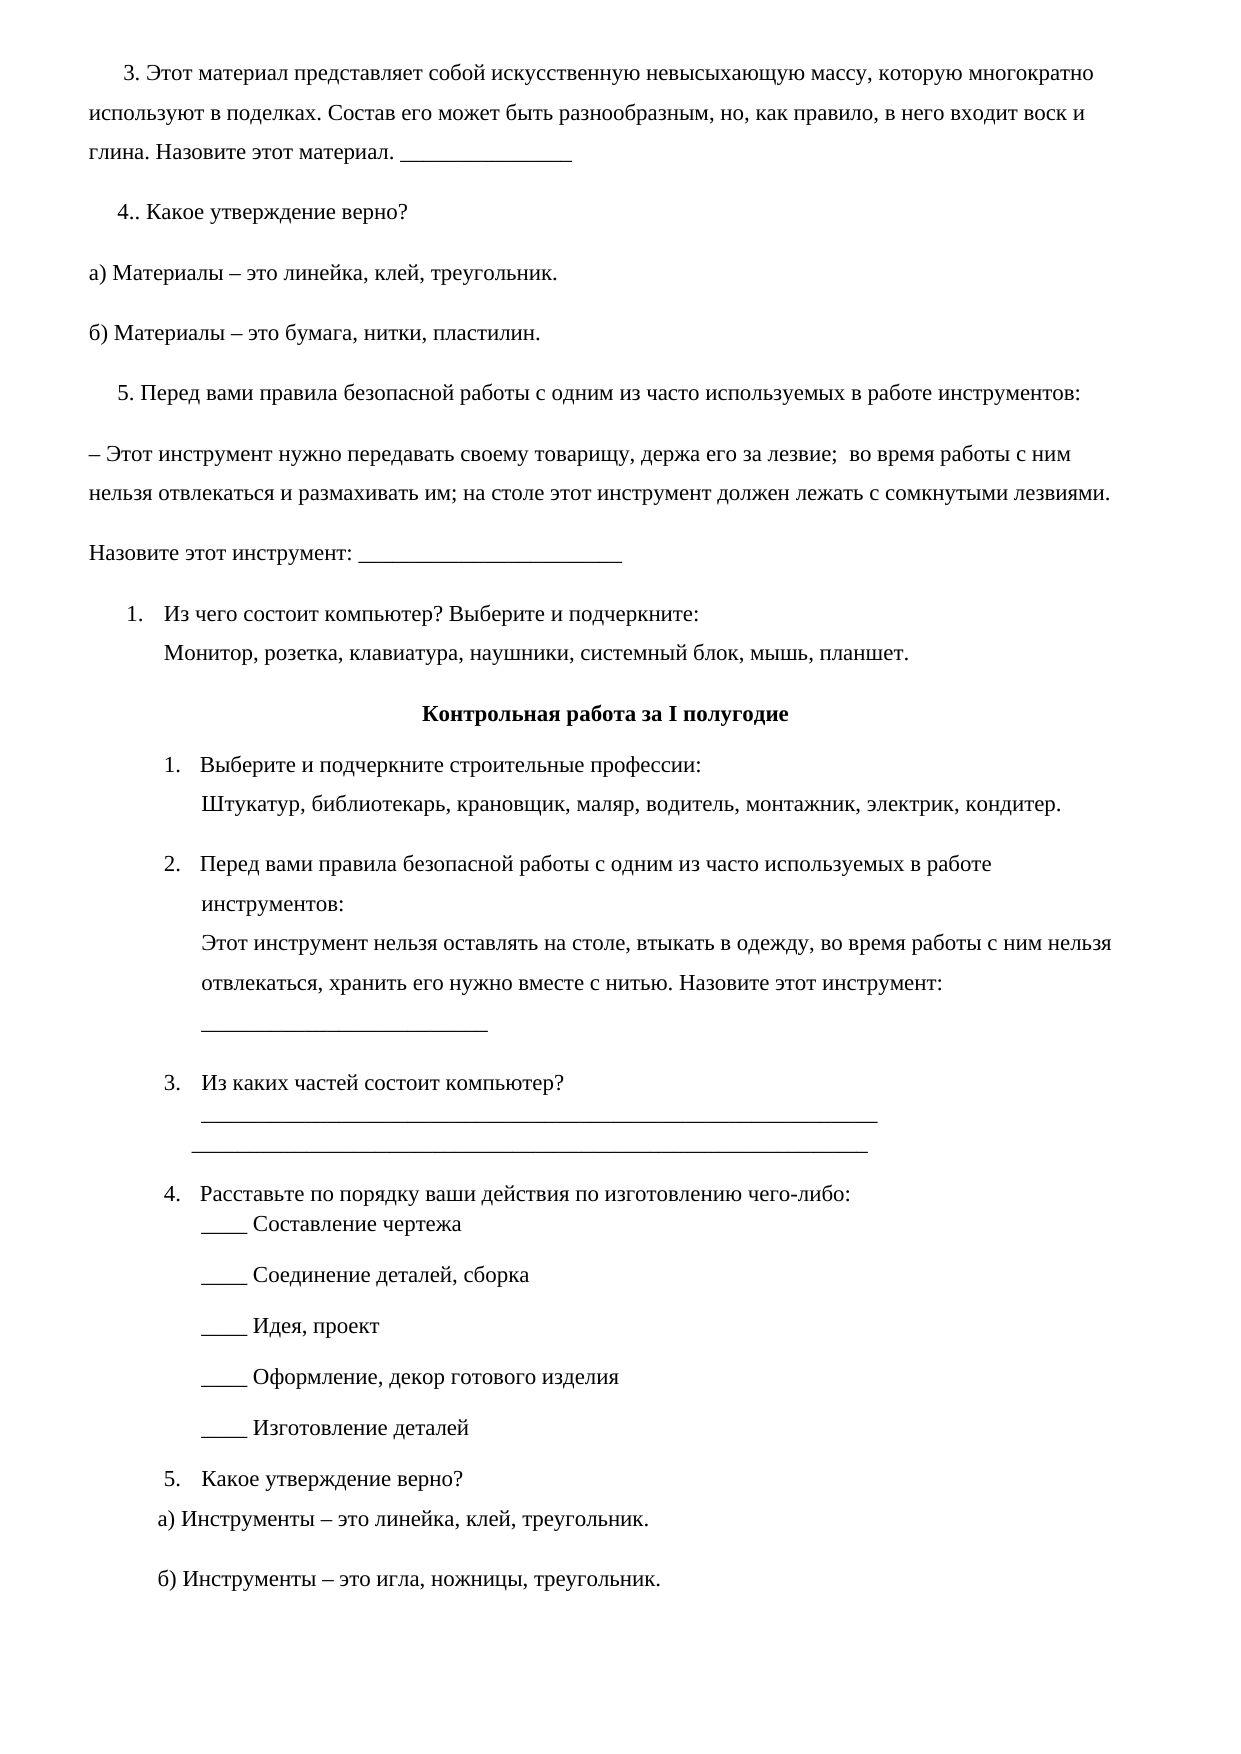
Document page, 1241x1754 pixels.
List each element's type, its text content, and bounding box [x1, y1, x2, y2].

text а) Материалы – это линейка, клей, треугольник. [89, 259, 1122, 285]
text ____ Изготовление деталей [201, 1414, 1122, 1441]
list Из каких частей состоит компьютер? ___________________________________________________________ [164, 1069, 1122, 1125]
text ____ Идея, проект [201, 1312, 1122, 1339]
list Выберите и подчеркните строительные профессии: [164, 751, 1122, 777]
text 3. Этот материал представляет собой искусственную невысыхающую массу, которую многократно используют в поделках. Состав его может быть разнообразным, но, как правило, в него входит воск и глина. Назовите этот материал. _______________ [89, 59, 1122, 164]
list Перед вами правила безопасной работы с одним из часто используемых в работе инструментов: [164, 850, 1122, 916]
text Контрольная работа за I полугодие [89, 699, 1122, 726]
list Из чего состоит компьютер? Выберите и подчеркните: [126, 600, 1122, 626]
text Назовите этот инструмент: _______________________ [89, 539, 1122, 566]
text 5. Перед вами правила безопасной работы с одним из часто используемых в работе инструментов: [89, 379, 1122, 406]
text ____ Составление чертежа [201, 1210, 1122, 1237]
text ____ Соединение деталей, сборка [201, 1261, 1122, 1288]
text Штукатур, библиотекарь, крановщик, маляр, водитель, монтажник, электрик, кондитер. [201, 790, 1122, 816]
text б) Инструменты – это игла, ножницы, треугольник. [89, 1565, 1122, 1592]
text – Этот инструмент нужно передавать своему товарищу, держа его за лезвие; во время работы с ним нельзя отвлекаться и размахивать им; на столе этот инструмент должен лежать с сомкнутыми лезвиями. [89, 440, 1122, 506]
list Расставьте по порядку ваши действия по изготовлению чего-либо: [164, 1180, 1122, 1206]
text ___________________________________________________________ [89, 1129, 1122, 1155]
text 4.. Какое утверждение верно? [89, 198, 1122, 225]
text а) Инструменты – это линейка, клей, треугольник. [89, 1505, 1122, 1531]
text Монитор, розетка, клавиатура, наушники, системный блок, мышь, планшет. [164, 639, 1122, 666]
text ____ Оформление, декор готового изделия [201, 1363, 1122, 1390]
text б) Материалы – это бумага, нитки, пластилин. [89, 319, 1122, 345]
list Какое утверждение верно? [164, 1466, 1122, 1492]
text Этот инструмент нельзя оставлять на столе, втыкать в одежду, во время работы с ним нельзя отвлекаться, хранить его нужно вместе с нитью. Назовите этот инструмент: _________________________ [201, 929, 1122, 1035]
